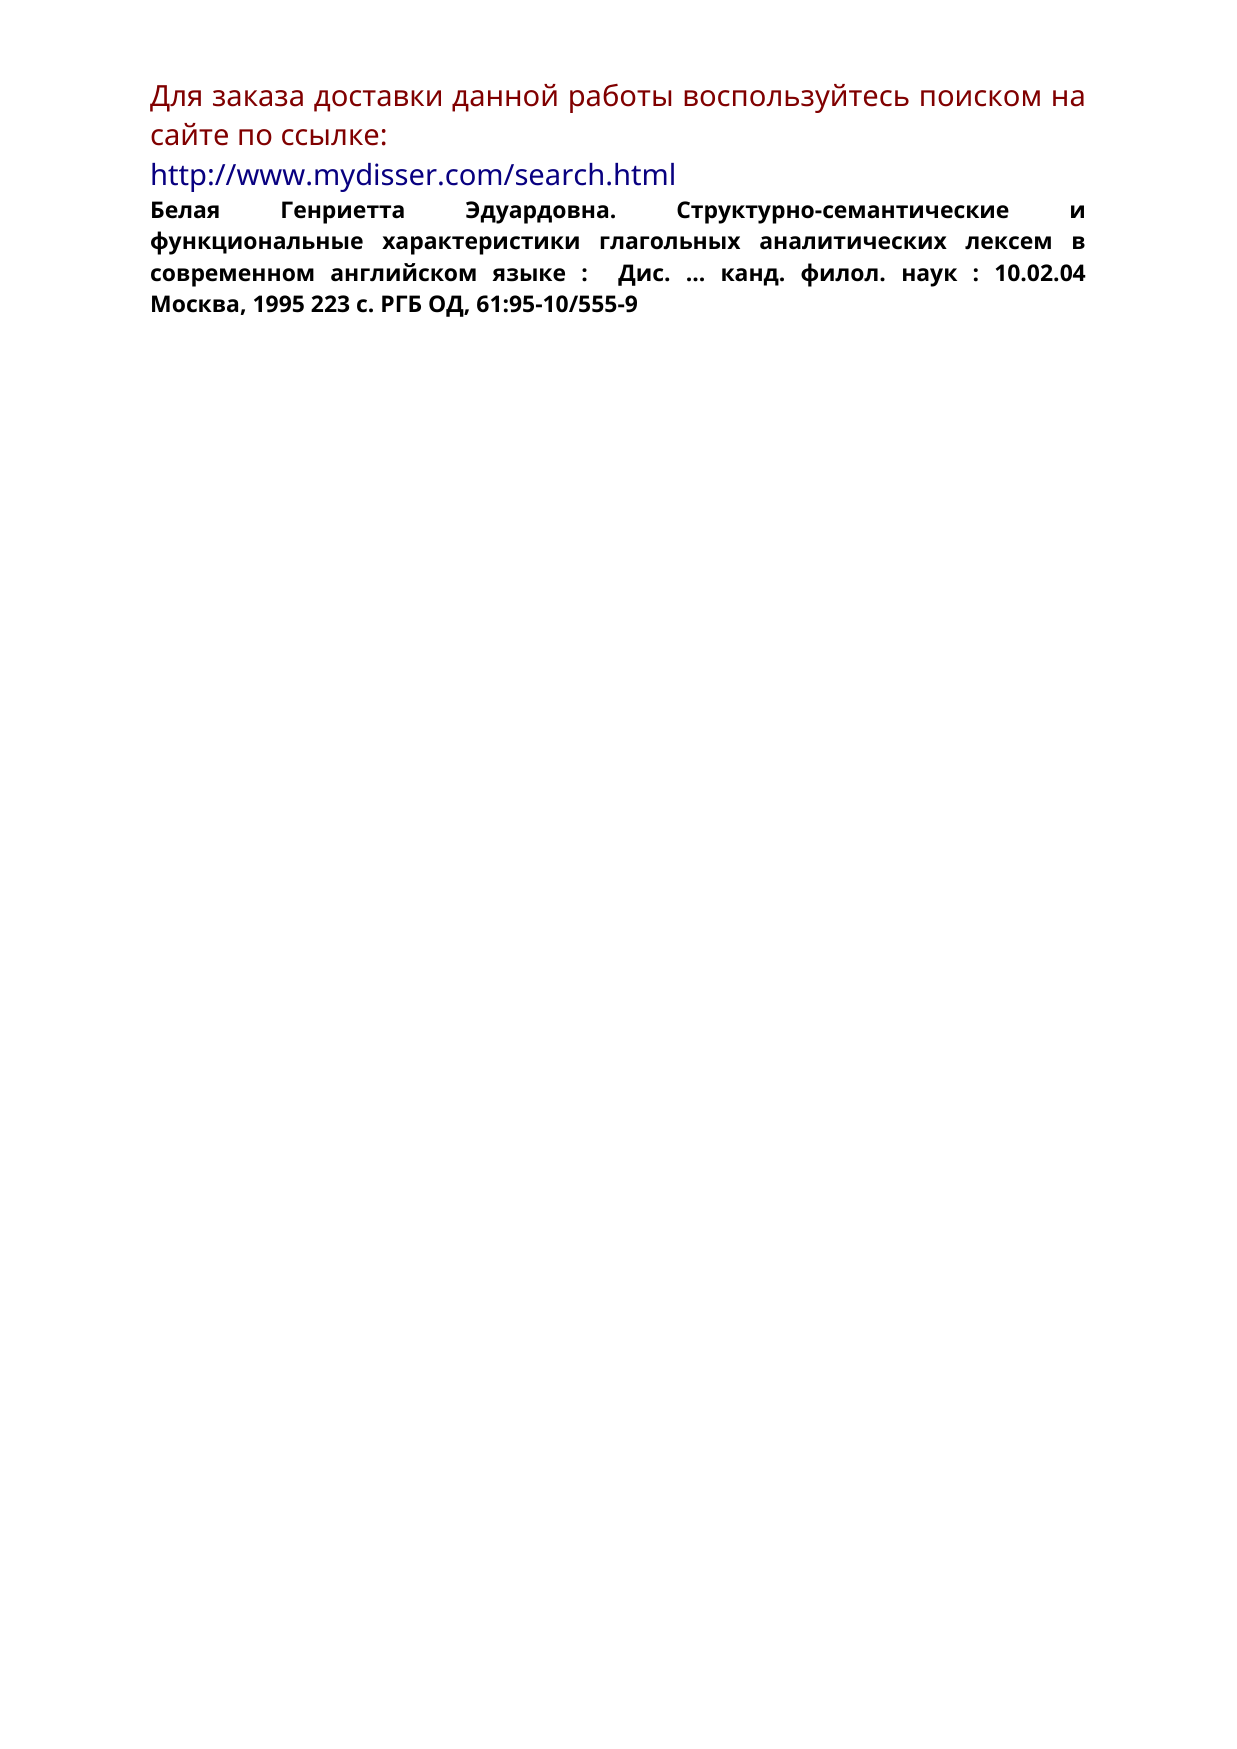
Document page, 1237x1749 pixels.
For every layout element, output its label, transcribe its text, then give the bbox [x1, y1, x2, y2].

text Белая Генриетта Эдуардовна. Структурно-семантические и функциональные характеристики глагольных аналитических лексем в современном английском языке : Дис. ... канд. филол. наук : 10.02.04 Москва, 1995 223 с. РГБ ОД, 61:95-10/555-9 [150, 194, 1086, 319]
